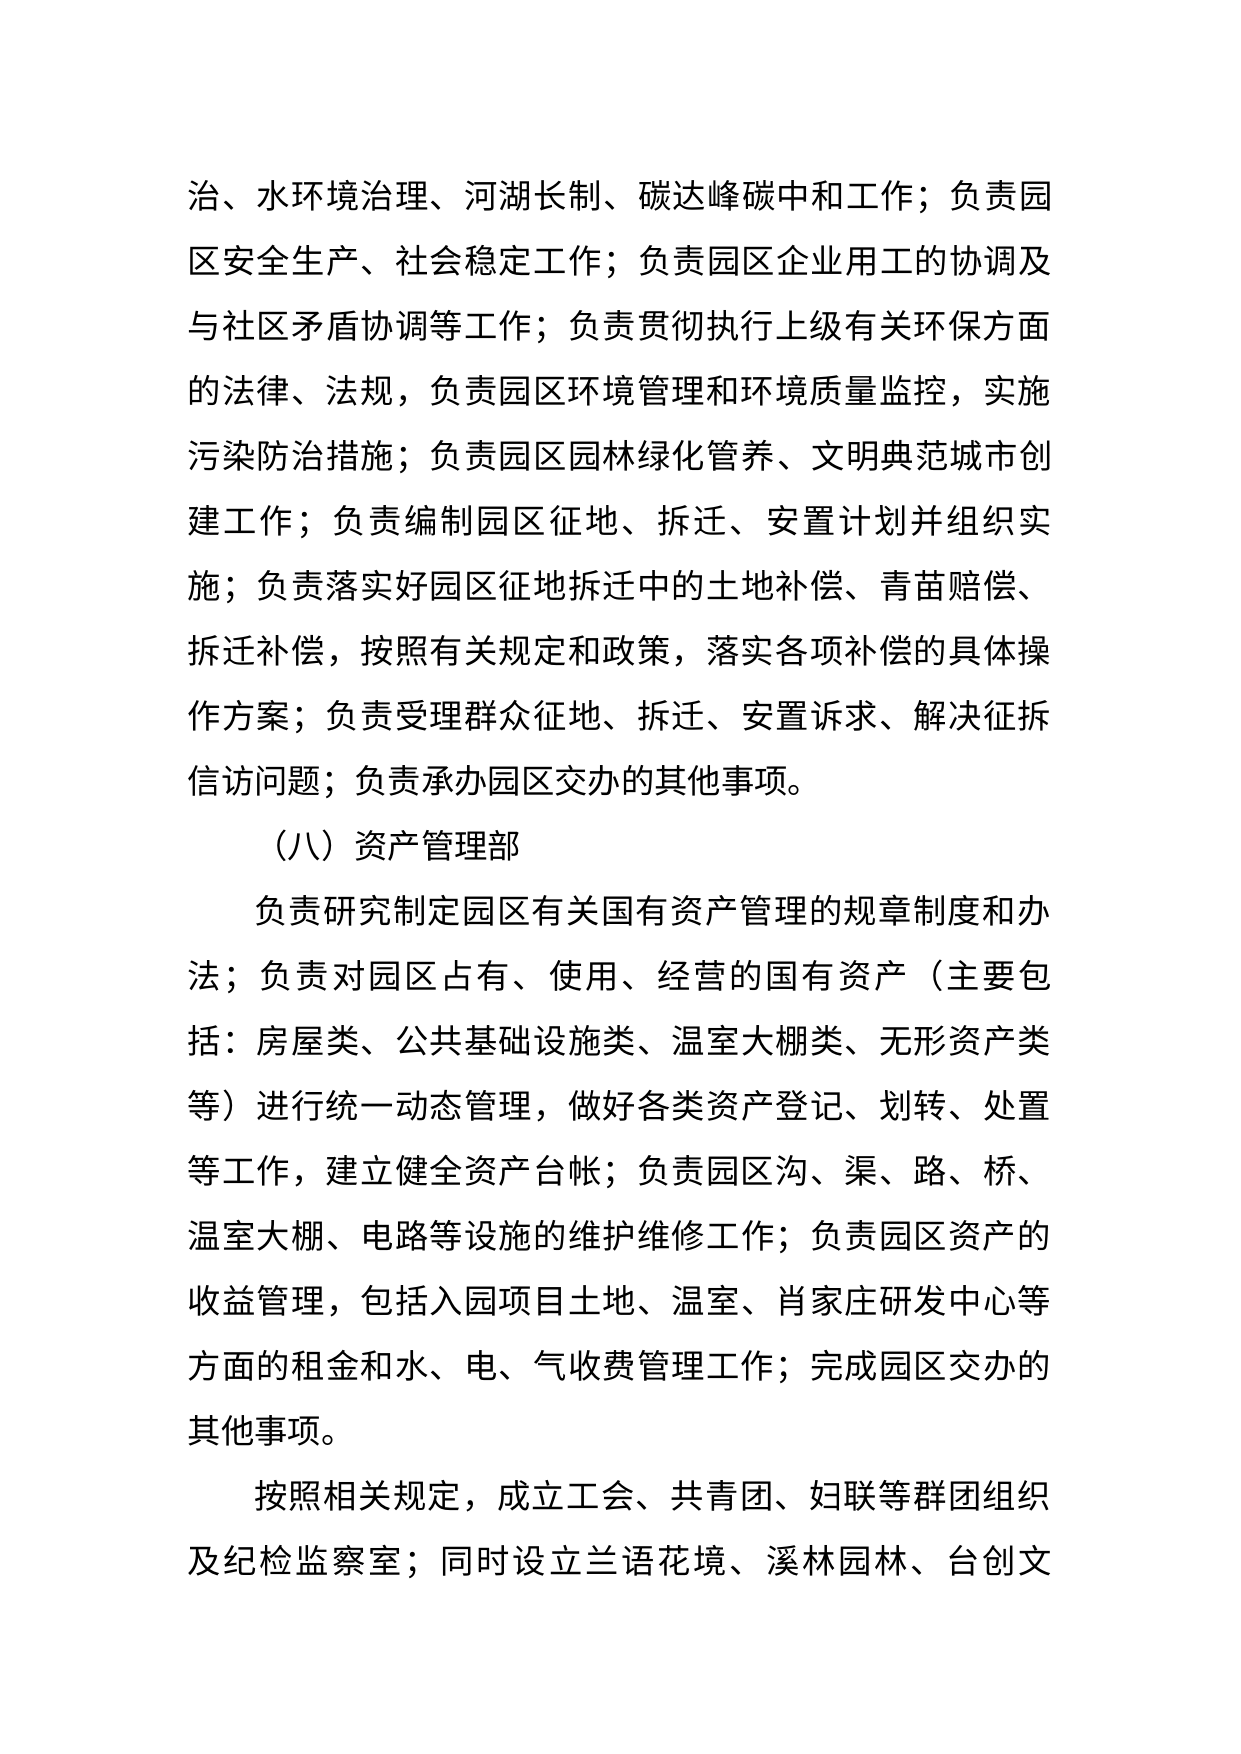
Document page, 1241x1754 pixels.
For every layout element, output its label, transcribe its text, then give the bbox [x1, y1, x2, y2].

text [187, 1462, 1053, 1592]
text （八）资产管理部 [187, 812, 1053, 877]
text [187, 162, 1053, 812]
text 负责研究制定园区有关国有资产管理的规章制度和办法；负责对园区占有、使用、经营的国有资产（主要包括：房屋类、公共基础设施类、温室大棚类、无形资产类等）进行统一动态管理，做好各类资产登记、划转、处置等工作，建立健全资产台帐；负责园区沟、渠、路、桥、温室大棚、电路等设施的维护维修工作；负责园区资产的收益管理，包括入园项目土地、温室、肖家庄研发中心等方面的租金和水、电、气收费管理工作；完成园区交办的其他事项。 [187, 877, 1053, 1462]
